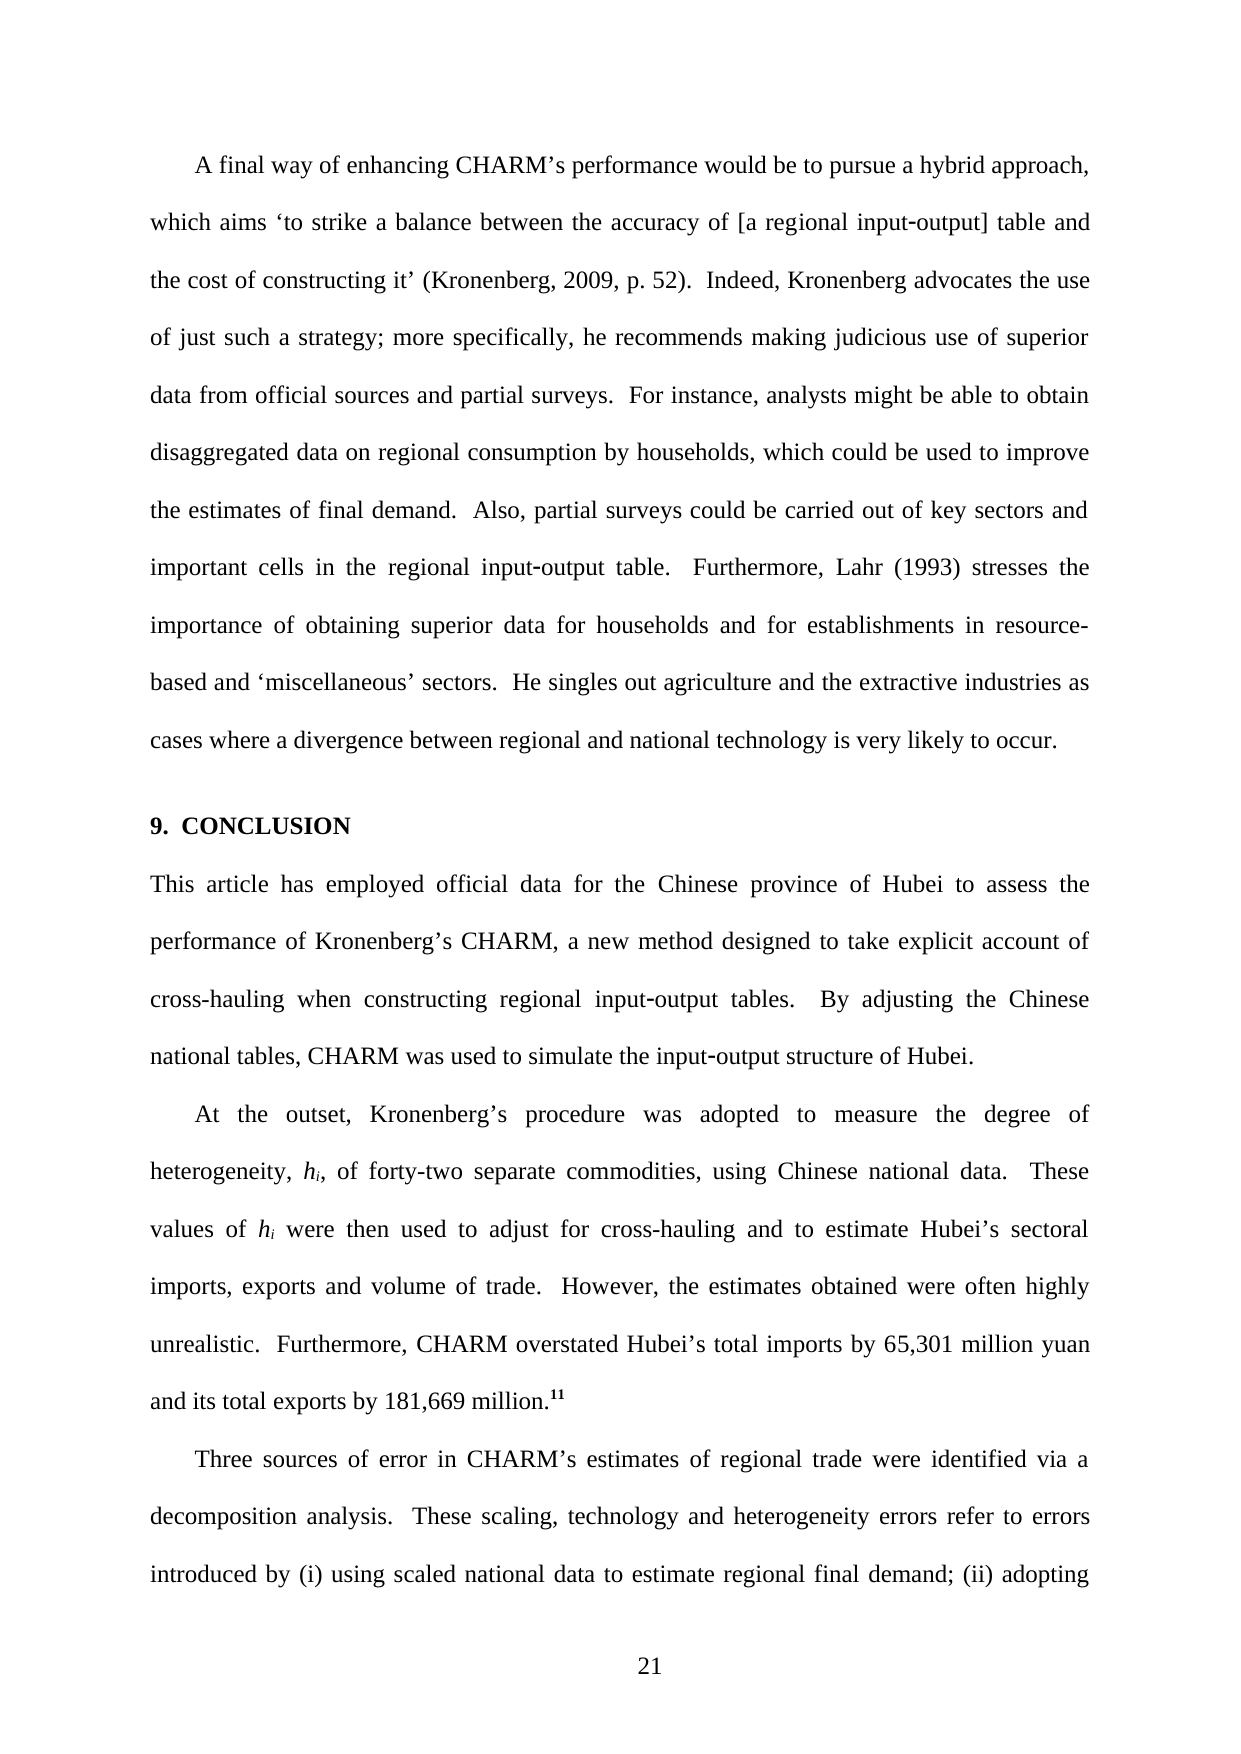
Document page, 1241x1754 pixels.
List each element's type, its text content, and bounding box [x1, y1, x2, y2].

text This article has employed official data for the Chinese province of Hubei to assess the performance of Kronenberg’s CHARM, a new method designed to take explicit account of cross-hauling when constructing regional inputoutput tables. By adjusting the Chinese national tables, CHARM was used to simulate the inputoutput structure of Hubei. [150, 869, 1090, 1070]
text At the outset, Kronenberg’s procedure was adopted to measure the degree of heterogeneity, hi, of forty-two separate commodities, using Chinese national data. These values of hi were then used to adjust for cross-hauling and to estimate Hubei’s sectoral imports, exports and volume of trade. However, the estimates obtained were often highly unrealistic. Furthermore, CHARM overstated Hubei’s total imports by 65,301 million yuan and its total exports by 181,669 million.11 [150, 1099, 1090, 1415]
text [150, 1444, 1090, 1587]
text 9. CONCLUSION [150, 811, 1090, 840]
text A final way of enhancing CHARM’s performance would be to pursue a hybrid approach, which aims ‘to strike a balance between the accuracy of [a regional inputoutput] table and the cost of constructing it’ (Kronenberg, 2009, p. 52). Indeed, Kronenberg advocates the use of just such a strategy; more specifically, he recommends making judicious use of superior data from official sources and partial surveys. For instance, analysts might be able to obtain disaggregated data on regional consumption by households, which could be used to improve the estimates of final demand. Also, partial surveys could be carried out of key sectors and important cells in the regional inputoutput table. Furthermore, Lahr (1993) stresses the importance of obtaining superior data for households and for establishments in resource-based and ‘miscellaneous’ sectors. He singles out agriculture and the extractive industries as cases where a divergence between regional and national technology is very likely to occur. [150, 150, 1090, 754]
